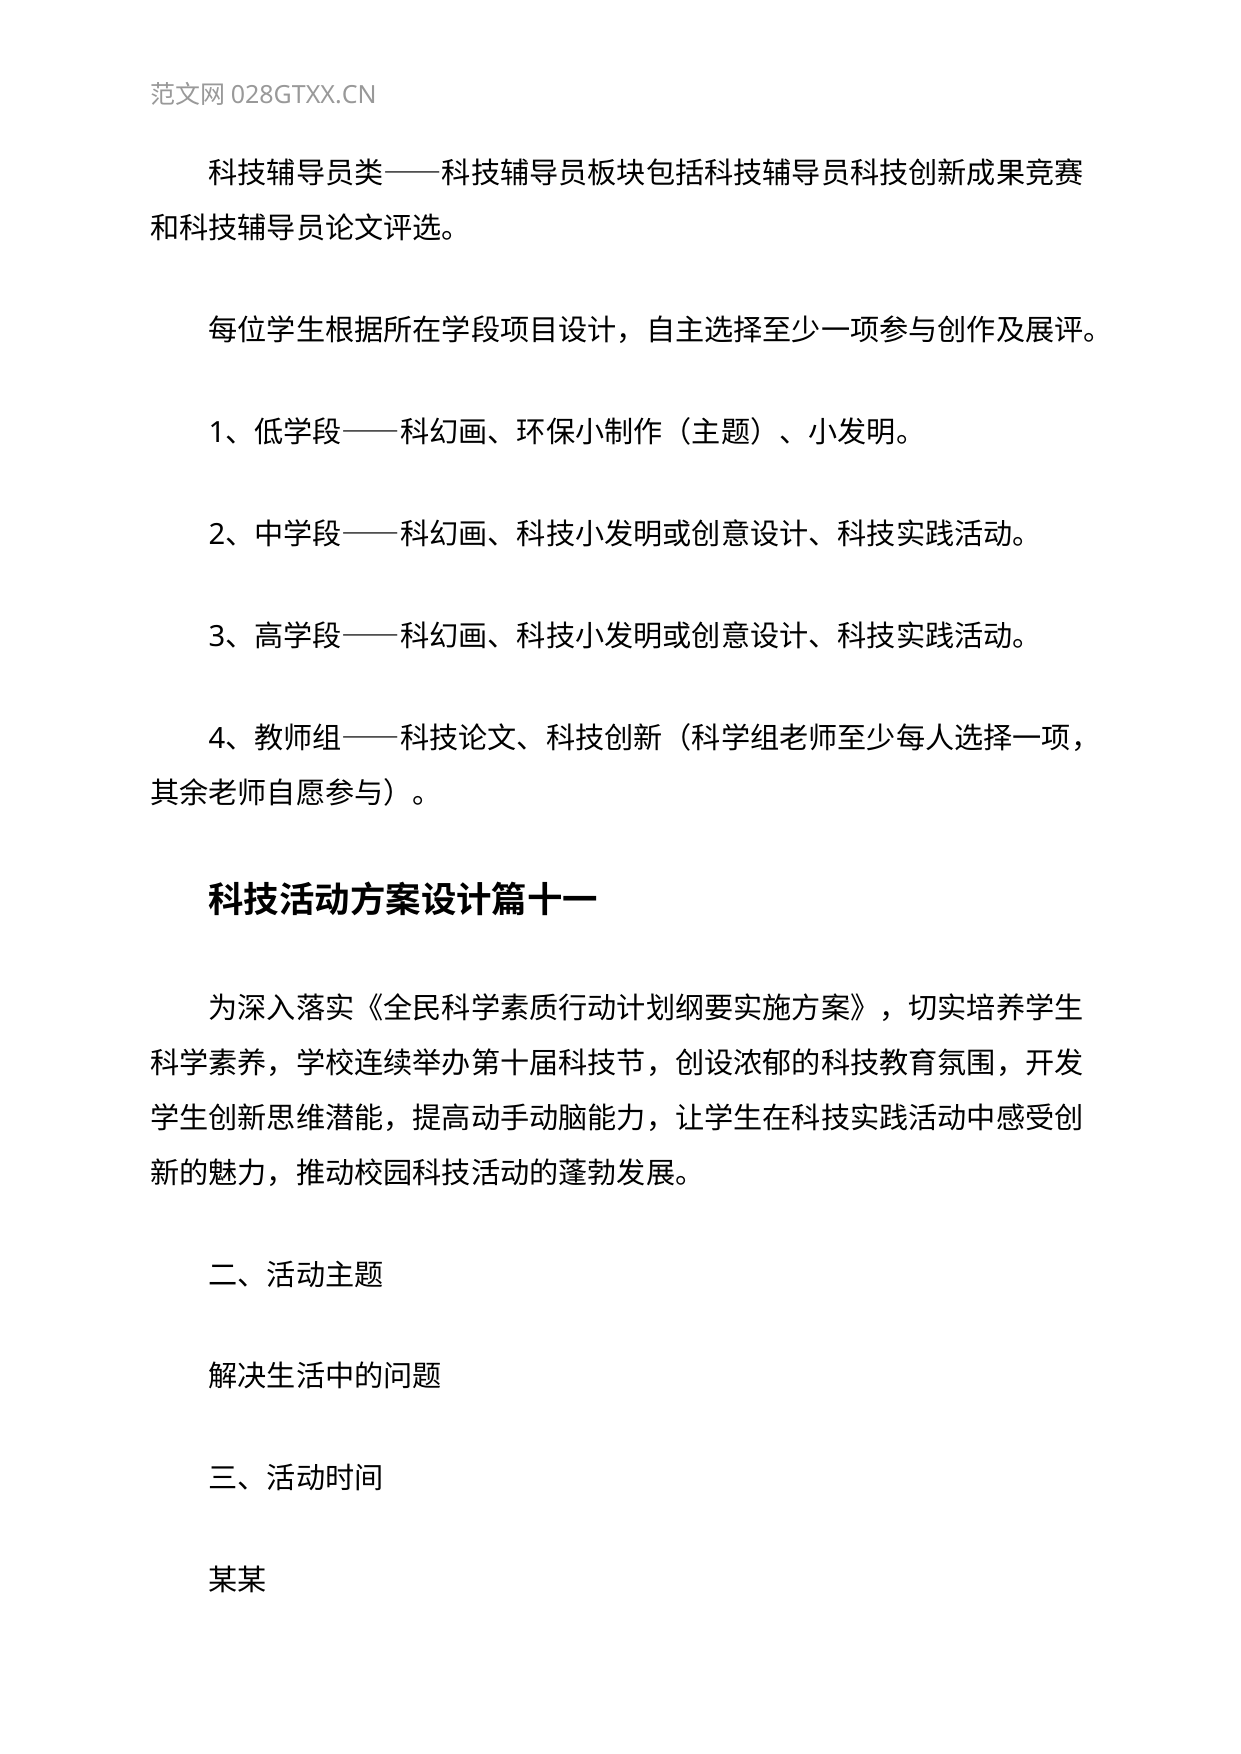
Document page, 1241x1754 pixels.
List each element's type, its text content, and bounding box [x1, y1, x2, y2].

text 每位学生根据所在学段项目设计，自主选择至少一项参与创作及展评。 [150, 307, 1090, 349]
text 1、低学段——科幻画、环保小制作（主题）、小发明。 [150, 408, 1090, 451]
text 3、高学段——科幻画、科技小发明或创意设计、科技实践活动。 [150, 612, 1090, 655]
text 4、教师组——科技论文、科技创新（科学组老师至少每人选择一项，其余老师自愿参与）。 [150, 714, 1090, 812]
text 解决生活中的问题 [150, 1353, 1090, 1395]
text 某某 [150, 1556, 1090, 1599]
text 为深入落实《全民科学素质行动计划纲要实施方案》，切实培养学生科学素养，学校连续举办第十届科技节，创设浓郁的科技教育氛围，开发学生创新思维潜能，提高动手动脑能力，让学生在科技实践活动中感受创新的魅力，推动校园科技活动的蓬勃发展。 [150, 984, 1090, 1192]
text 2、中学段——科幻画、科技小发明或创意设计、科技实践活动。 [150, 510, 1090, 553]
text 科技辅导员类——科技辅导员板块包括科技辅导员科技创新成果竞赛和科技辅导员论文评选。 [150, 150, 1090, 247]
text 三、活动时间 [150, 1454, 1090, 1497]
text 二、活动主题 [150, 1251, 1090, 1293]
text 科技活动方案设计篇十一 [150, 871, 1090, 922]
